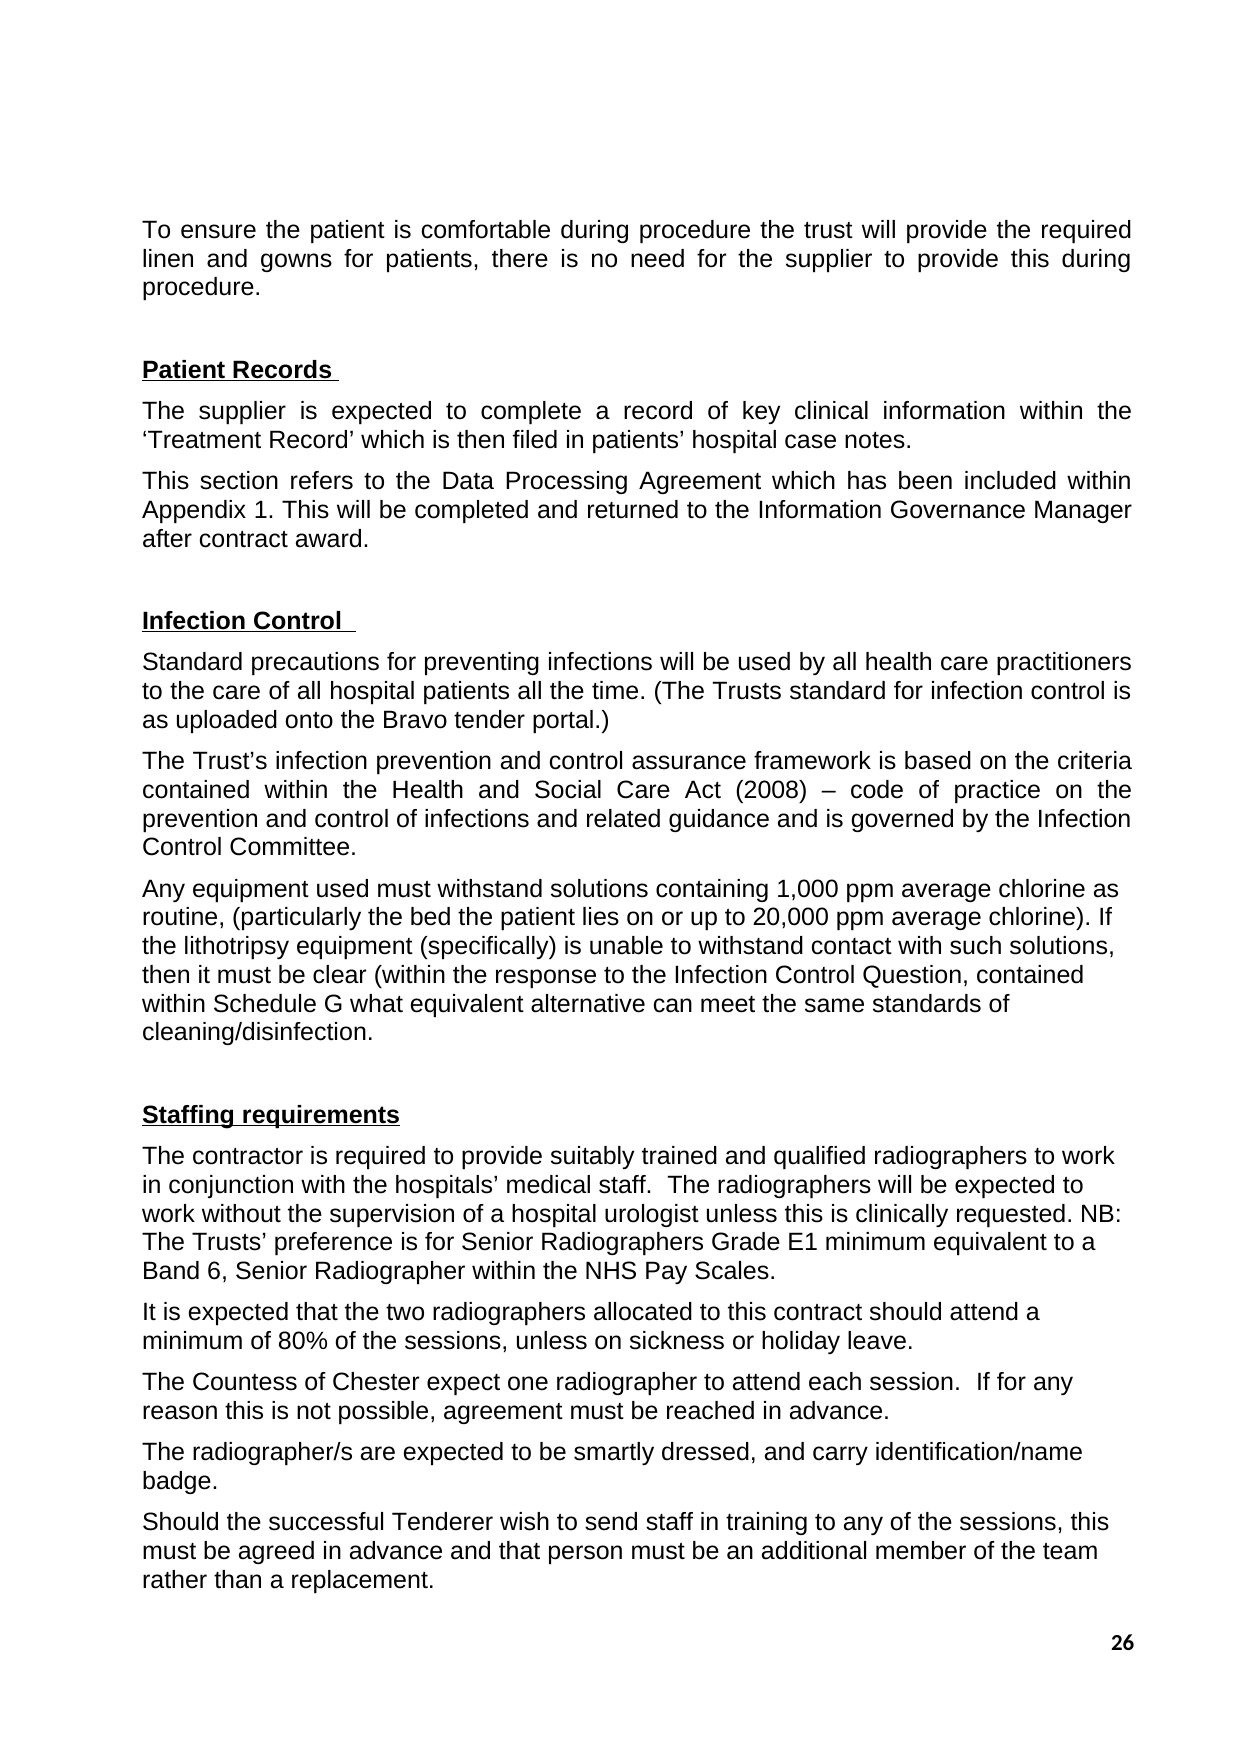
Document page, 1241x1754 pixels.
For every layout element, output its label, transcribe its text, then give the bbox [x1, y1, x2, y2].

text The radiographer/s are expected to be smartly dressed, and carry identification/name badge. [142, 1437, 1134, 1495]
text Should the successful Tenderer wish to send staff in training to any of the sessions, this must be agreed in advance and that person must be an additional member of the team rather than a replacement. [142, 1507, 1134, 1593]
text Any equipment used must withstand solutions containing 1,000 ppm average chlorine as routine, (particularly the bed the patient lies on or up to 20,000 ppm average chlorine). If the lithotripsy equipment (specifically) is unable to withstand contact with such solutions, then it must be clear (within the response to the Infection Control Question, contained within Schedule G what equivalent alternative can meet the same standards of cleaning/disinfection. [142, 873, 1134, 1046]
text The Trust’s infection prevention and control assurance framework is based on the criteria contained within the Health and Social Care Act (2008) – code of practice on the prevention and control of infections and related guidance and is governed by the Infection Control Committee. [142, 746, 1134, 861]
text Patient Records [142, 355, 1134, 383]
text To ensure the patient is comfortable during procedure the trust will provide the required linen and gowns for patients, there is no need for the supplier to provide this during procedure. [142, 215, 1134, 301]
text This section refers to the Data Processing Agreement which has been included within Appendix 1. This will be completed and returned to the Information Governance Manager after contract award. [142, 466, 1134, 552]
text The supplier is expected to complete a record of key clinical information within the ‘Treatment Record’ which is then filed in patients’ hospital case notes. [142, 396, 1134, 453]
text The contractor is required to provide suitably trained and qualified radiographers to work in conjunction with the hospitals’ medical staff. The radiographers will be expected to work without the supervision of a hospital urologist unless this is clinically requested. NB: The Trusts’ preference is for Senior Radiographers Grade E1 minimum equivalent to a Band 6, Senior Radiographer within the NHS Pay Scales. [142, 1141, 1134, 1285]
text Infection Control [142, 606, 1134, 635]
text Standard precautions for preventing infections will be used by all health care practitioners to the care of all hospital patients all the time. (The Trusts standard for infection control is as uploaded onto the Bravo tender portal.) [142, 647, 1134, 733]
text Staffing requirements [142, 1100, 1134, 1128]
text It is expected that the two radiographers allocated to this contract should attend a minimum of 80% of the sessions, unless on sickness or holiday leave. [142, 1297, 1134, 1355]
text The Countess of Chester expect one radiographer to attend each session. If for any reason this is not possible, agreement must be reached in advance. [142, 1367, 1134, 1425]
